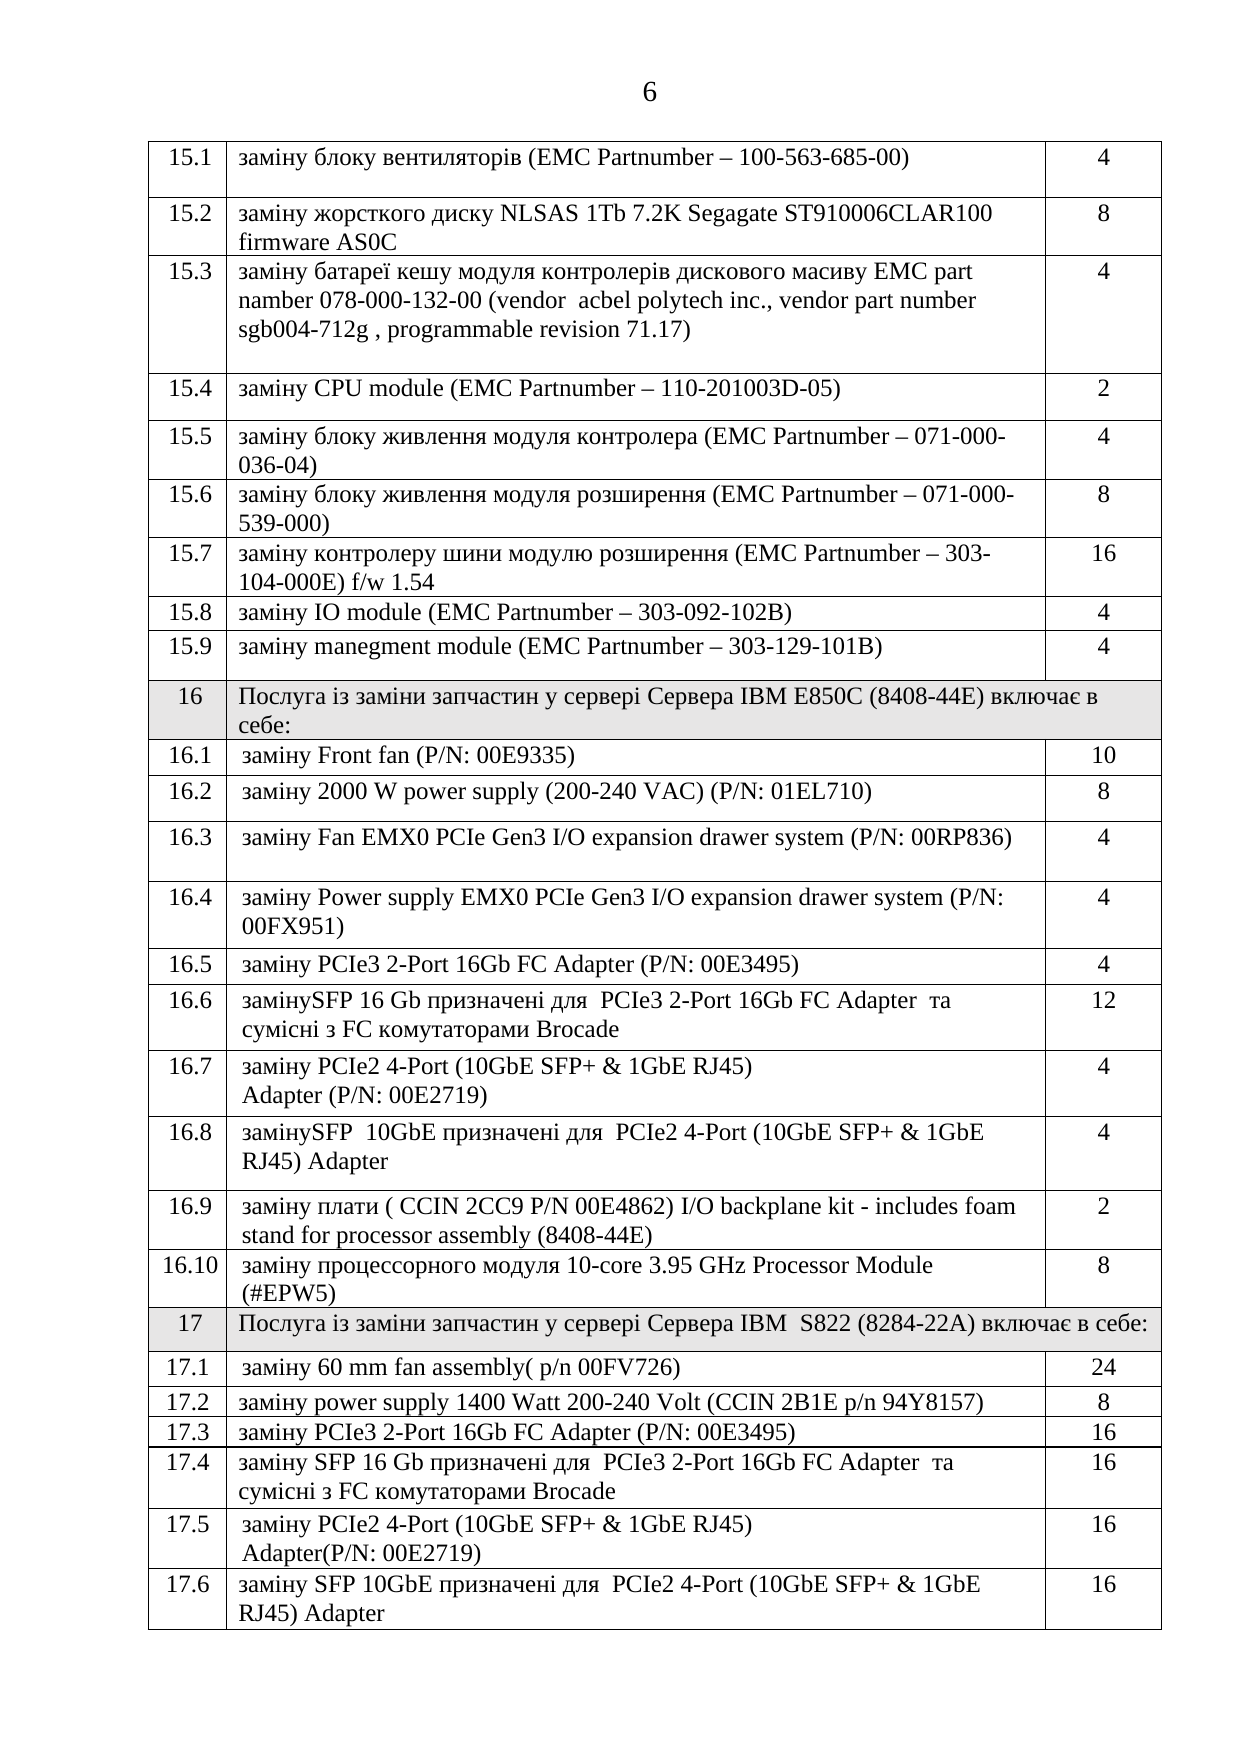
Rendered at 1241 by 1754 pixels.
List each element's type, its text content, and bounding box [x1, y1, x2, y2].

table_cell заміну Power supply EMX0 PCIe Gen3 I/O expansion drawer system (P/N: 00FX951) [227, 882, 1045, 948]
table_cell 17.5 [149, 1509, 226, 1568]
table_cell 8 [1046, 1387, 1161, 1416]
table_cell 4 [1046, 421, 1161, 478]
table_cell Послуга із заміни запчастин у сервері Сервера IBM E850C (8408-44E) включає в себе: [227, 681, 1161, 739]
table_cell замінуSFP 10GbE призначені для PCIe2 4-Port (10GbE SFP+ & 1GbE RJ45) Adapter [227, 1117, 1045, 1190]
table_cell 4 [1046, 949, 1161, 984]
table_cell заміну жорсткого диску NLSAS 1Tb 7.2K Segagate ST910006CLAR100 firmware AS0C [227, 198, 1045, 255]
table_cell заміну контролеру шини модулю розширення (EMC Partnumber – 303-104-000E) f/w 1.54 [227, 538, 1045, 596]
table_cell заміну плати ( CCIN 2CC9 P/N 00E4862) I/O backplane kit - includes foam stand for processor assembly (8408-44E) [227, 1191, 1045, 1249]
table_cell 16.3 [149, 822, 226, 881]
table_cell 17.6 [149, 1569, 226, 1628]
table_cell 16 [1046, 1417, 1161, 1446]
table_cell 16.6 [149, 985, 226, 1050]
table_cell заміну CPU module (EMC Partnumber – 110-201003D-05) [227, 374, 1045, 420]
table_cell 8 [1046, 1250, 1161, 1307]
table_cell 4 [1046, 256, 1161, 372]
table_cell 17.1 [149, 1352, 226, 1386]
table_cell 15.5 [149, 421, 226, 478]
table_cell 16 [1046, 538, 1161, 596]
table_cell 8 [1046, 198, 1161, 255]
table_cell 24 [1046, 1352, 1161, 1386]
table_cell 4 [1046, 822, 1161, 881]
table_cell 4 [1046, 1051, 1161, 1116]
table_cell замінуSFP 16 Gb призначені для PCIe3 2-Port 16Gb FC Adapter та сумісні з FC комутаторами Brocade [227, 985, 1045, 1050]
table_cell 2 [1046, 374, 1161, 420]
table_cell заміну PCIe2 4-Port (10GbE SFP+ & 1GbE RJ45) Adapter(P/N: 00E2719) [227, 1509, 1045, 1568]
table_cell заміну блоку вентиляторів (EMC Partnumber – 100-563-685-00) [227, 142, 1045, 197]
table_cell заміну PCIe3 2-Port 16Gb FC Adapter (P/N: 00E3495) [227, 1417, 1045, 1446]
table_cell 16.7 [149, 1051, 226, 1116]
table_cell 16.9 [149, 1191, 226, 1249]
table_cell 8 [1046, 776, 1161, 821]
table_cell 16 [1046, 1569, 1161, 1628]
table_cell заміну PCIe2 4-Port (10GbE SFP+ & 1GbE RJ45) Adapter (P/N: 00E2719) [227, 1051, 1045, 1116]
table_cell 16.5 [149, 949, 226, 984]
table_cell 17.2 [149, 1387, 226, 1416]
table_cell 16 [1046, 1448, 1161, 1508]
table_cell заміну Fan EMX0 PCIe Gen3 I/O expansion drawer system (P/N: 00RP836) [227, 822, 1045, 881]
table_cell 12 [1046, 985, 1161, 1050]
table_cell 16 [149, 681, 226, 739]
table_cell заміну блоку живлення модуля контролера (EMC Partnumber – 071-000-036-04) [227, 421, 1045, 478]
table_cell 16.2 [149, 776, 226, 821]
table_cell 17.3 [149, 1417, 226, 1446]
table_cell заміну power supply 1400 Watt 200-240 Volt (CCIN 2B1E p/n 94Y8157) [227, 1387, 1045, 1416]
table_cell 15.3 [149, 256, 226, 372]
table_cell 17 [149, 1308, 226, 1351]
table_cell 15.6 [149, 480, 226, 537]
table_cell заміну IO module (EMC Partnumber – 303-092-102B) [227, 597, 1045, 630]
table_cell 15.4 [149, 374, 226, 420]
table_cell 15.9 [149, 631, 226, 680]
table_cell 16.1 [149, 740, 226, 775]
table_cell Послуга із заміни запчастин у сервері Сервера IBM S822 (8284-22A) включає в себе: [227, 1308, 1161, 1351]
table_cell 8 [1046, 480, 1161, 537]
table_cell 16.10 [149, 1250, 226, 1307]
table_cell 15.8 [149, 597, 226, 630]
table_cell 4 [1046, 1117, 1161, 1190]
table_cell 2 [1046, 1191, 1161, 1249]
table_cell 15.7 [149, 538, 226, 596]
table_cell заміну 2000 W power supply (200-240 VAC) (P/N: 01EL710) [227, 776, 1045, 821]
table_cell заміну SFP 10GbE призначені для PCIe2 4-Port (10GbE SFP+ & 1GbE RJ45) Adapter [227, 1569, 1045, 1628]
table_cell 15.1 [149, 142, 226, 197]
table_cell 4 [1046, 142, 1161, 197]
table_cell 15.2 [149, 198, 226, 255]
table_cell заміну 60 mm fan assembly( p/n 00FV726) [227, 1352, 1045, 1386]
table_cell 16 [1046, 1509, 1161, 1568]
table_cell заміну батареї кешу модуля контролерів дискового масиву EMC part namber 078-000-132-00 (vendor acbel polytech inc., vendor part number sgb004-712g , programmable revision 71.17) [227, 256, 1045, 372]
table_cell 4 [1046, 597, 1161, 630]
table_cell заміну Front fan (P/N: 00E9335) [227, 740, 1045, 775]
table_cell 17.4 [149, 1448, 226, 1508]
table_cell заміну SFP 16 Gb призначені для PCIe3 2-Port 16Gb FC Adapter та сумісні з FC комутаторами Brocade [227, 1448, 1045, 1508]
table_cell 4 [1046, 631, 1161, 680]
table_cell заміну процессорного модуля 10-core 3.95 GHz Processor Module (#EPW5) [227, 1250, 1045, 1307]
table_cell заміну manegment module (EMC Partnumber – 303-129-101B) [227, 631, 1045, 680]
table_cell 16.8 [149, 1117, 226, 1190]
table_cell 4 [1046, 882, 1161, 948]
table_cell 16.4 [149, 882, 226, 948]
table_cell заміну блоку живлення модуля розширення (EMC Partnumber – 071-000-539-000) [227, 480, 1045, 537]
table_cell 10 [1046, 740, 1161, 775]
table_cell заміну PCIe3 2-Port 16Gb FC Adapter (P/N: 00E3495) [227, 949, 1045, 984]
